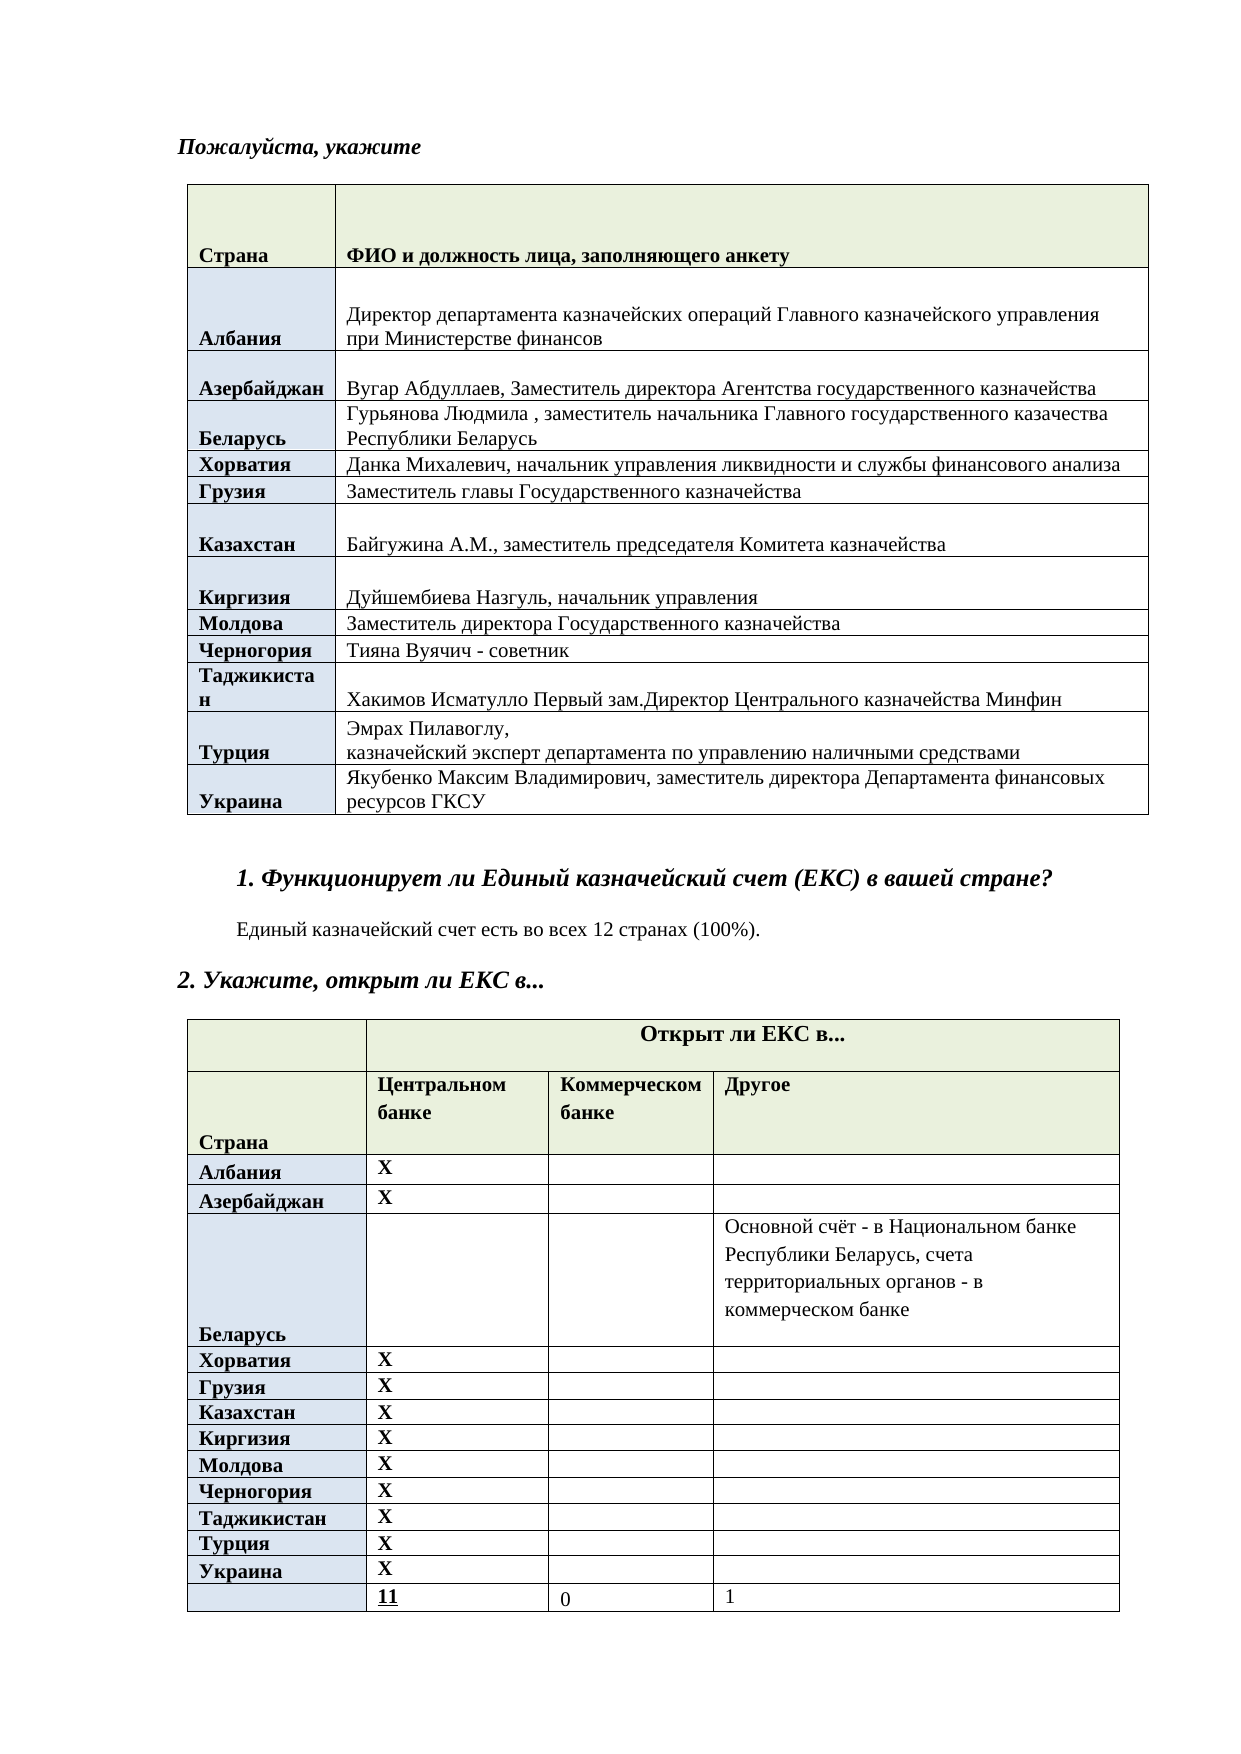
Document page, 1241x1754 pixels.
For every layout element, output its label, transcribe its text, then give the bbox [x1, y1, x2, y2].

table_cell Беларусь [188, 1214, 366, 1346]
table_cell Дуйшембиева Назгуль, начальник управления [336, 557, 1148, 609]
table_cell [714, 1504, 1119, 1530]
table_cell Казахстан [188, 1400, 366, 1424]
table_cell Хорватия [188, 451, 335, 476]
table_cell Хорватия [188, 1347, 366, 1372]
table_cell [549, 1531, 713, 1555]
table_cell Албания [188, 1155, 366, 1184]
table_cell X [367, 1347, 548, 1372]
table_cell Таджикистан [188, 663, 335, 711]
table_cell Черногория [188, 1478, 366, 1503]
table_cell Беларусь [188, 401, 335, 449]
table_cell Черногория [188, 636, 335, 662]
table_cell X [367, 1400, 548, 1424]
table_cell Данка Mихалевич, начальник управления ликвидности и службы финансового анализа [336, 451, 1148, 476]
table_cell X [367, 1451, 548, 1477]
table_cell 11 [367, 1584, 548, 1611]
table_cell Вугар Абдуллаев, Заместитель директора Агентства государственного казначейства [336, 351, 1148, 400]
table_cell Директор департамента казначейских операций Главного казначейского управления при Министерстве финансов [336, 268, 1148, 350]
table_cell X [367, 1556, 548, 1583]
table_cell [714, 1451, 1119, 1477]
table_cell X [367, 1478, 548, 1503]
table_cell [549, 1214, 713, 1346]
table_cell X [367, 1155, 548, 1184]
table_cell [714, 1347, 1119, 1372]
table_cell Украина [188, 1556, 366, 1583]
table_cell [714, 1556, 1119, 1583]
table_cell Хакимов Исматулло Первый зам.Директор Центрального казначейства Минфин [336, 663, 1148, 711]
table_cell [549, 1556, 713, 1583]
table_cell X [367, 1531, 548, 1555]
table_cell [549, 1425, 713, 1450]
table_cell Азербайджан [188, 351, 335, 400]
table_header Открыт ли ЕКС в... [367, 1020, 1119, 1071]
table_cell Украина [188, 765, 335, 813]
table_cell Киргизия [188, 557, 335, 609]
table_cell Заместитель главы Государственного казначейства [336, 477, 1148, 503]
table_cell Таджикистан [188, 1504, 366, 1530]
table_cell Гурьянова Людмила , заместитель начальника Главного государственного казачества Республики Беларусь [336, 401, 1148, 449]
table_cell [714, 1478, 1119, 1503]
text Единый казначейский счет есть во всех 12 странах (100%). [236, 917, 1152, 941]
table_header ФИО и должность лица, заполняющего анкету [336, 185, 1148, 267]
table_cell [549, 1400, 713, 1424]
table_cell Якубенко Максим Владимирович, заместитель директора Департамента финансовых ресурсов ГКСУ [336, 765, 1148, 813]
table_cell Казахстан [188, 504, 335, 556]
table_cell X [367, 1185, 548, 1213]
table_header Страна [188, 185, 335, 267]
table_cell Турция [188, 712, 335, 764]
table_cell [549, 1451, 713, 1477]
table_cell [714, 1400, 1119, 1424]
table_cell 0 [549, 1584, 713, 1611]
table_cell [714, 1185, 1119, 1213]
table_cell Коммерческом банке [549, 1072, 713, 1154]
table_cell Центральном банке [367, 1072, 548, 1154]
table_cell Страна [188, 1072, 366, 1154]
table_cell [549, 1373, 713, 1399]
table_cell Тияна Вуячич - советник [336, 636, 1148, 662]
table_cell Молдова [188, 1451, 366, 1477]
table_cell [714, 1425, 1119, 1450]
table_header [188, 1020, 366, 1071]
table_cell Эмрах Пилавоглу, казначейский эксперт департамента по управлению наличными средствами [336, 712, 1148, 764]
table_cell [549, 1504, 713, 1530]
table_cell X [367, 1373, 548, 1399]
table_cell [549, 1478, 713, 1503]
table_cell [367, 1214, 548, 1346]
table_cell Заместитель директора Государственного казначейства [336, 610, 1148, 635]
table_cell Турция [188, 1531, 366, 1555]
table_cell Другое [714, 1072, 1119, 1154]
text Пожалуйста, укажите [177, 133, 1152, 159]
table_cell Азербайджан [188, 1185, 366, 1213]
table_cell [549, 1185, 713, 1213]
text 1. Функционирует ли Единый казначейский счет (ЕКС) в вашей стране? [236, 863, 1152, 892]
table_cell [714, 1155, 1119, 1184]
table_cell 1 [714, 1584, 1119, 1611]
table_cell [714, 1373, 1119, 1399]
table_cell Основной счёт - в Национальном банке Республики Беларусь, счета территориальных органов - в коммерческом банке [714, 1214, 1119, 1346]
text 2. Укажите, открыт ли ЕКС в... [177, 965, 1152, 994]
table_cell X [367, 1425, 548, 1450]
table_cell X [367, 1504, 548, 1530]
table_cell Байгужина А.М., заместитель председателя Комитета казначейства [336, 504, 1148, 556]
table_cell [714, 1531, 1119, 1555]
table_cell [188, 1584, 366, 1611]
table_cell Молдова [188, 610, 335, 635]
table_cell [549, 1155, 713, 1184]
table_cell Грузия [188, 477, 335, 503]
table_cell [549, 1347, 713, 1372]
table_cell Албания [188, 268, 335, 350]
table_cell Грузия [188, 1373, 366, 1399]
table_cell Киргизия [188, 1425, 366, 1450]
